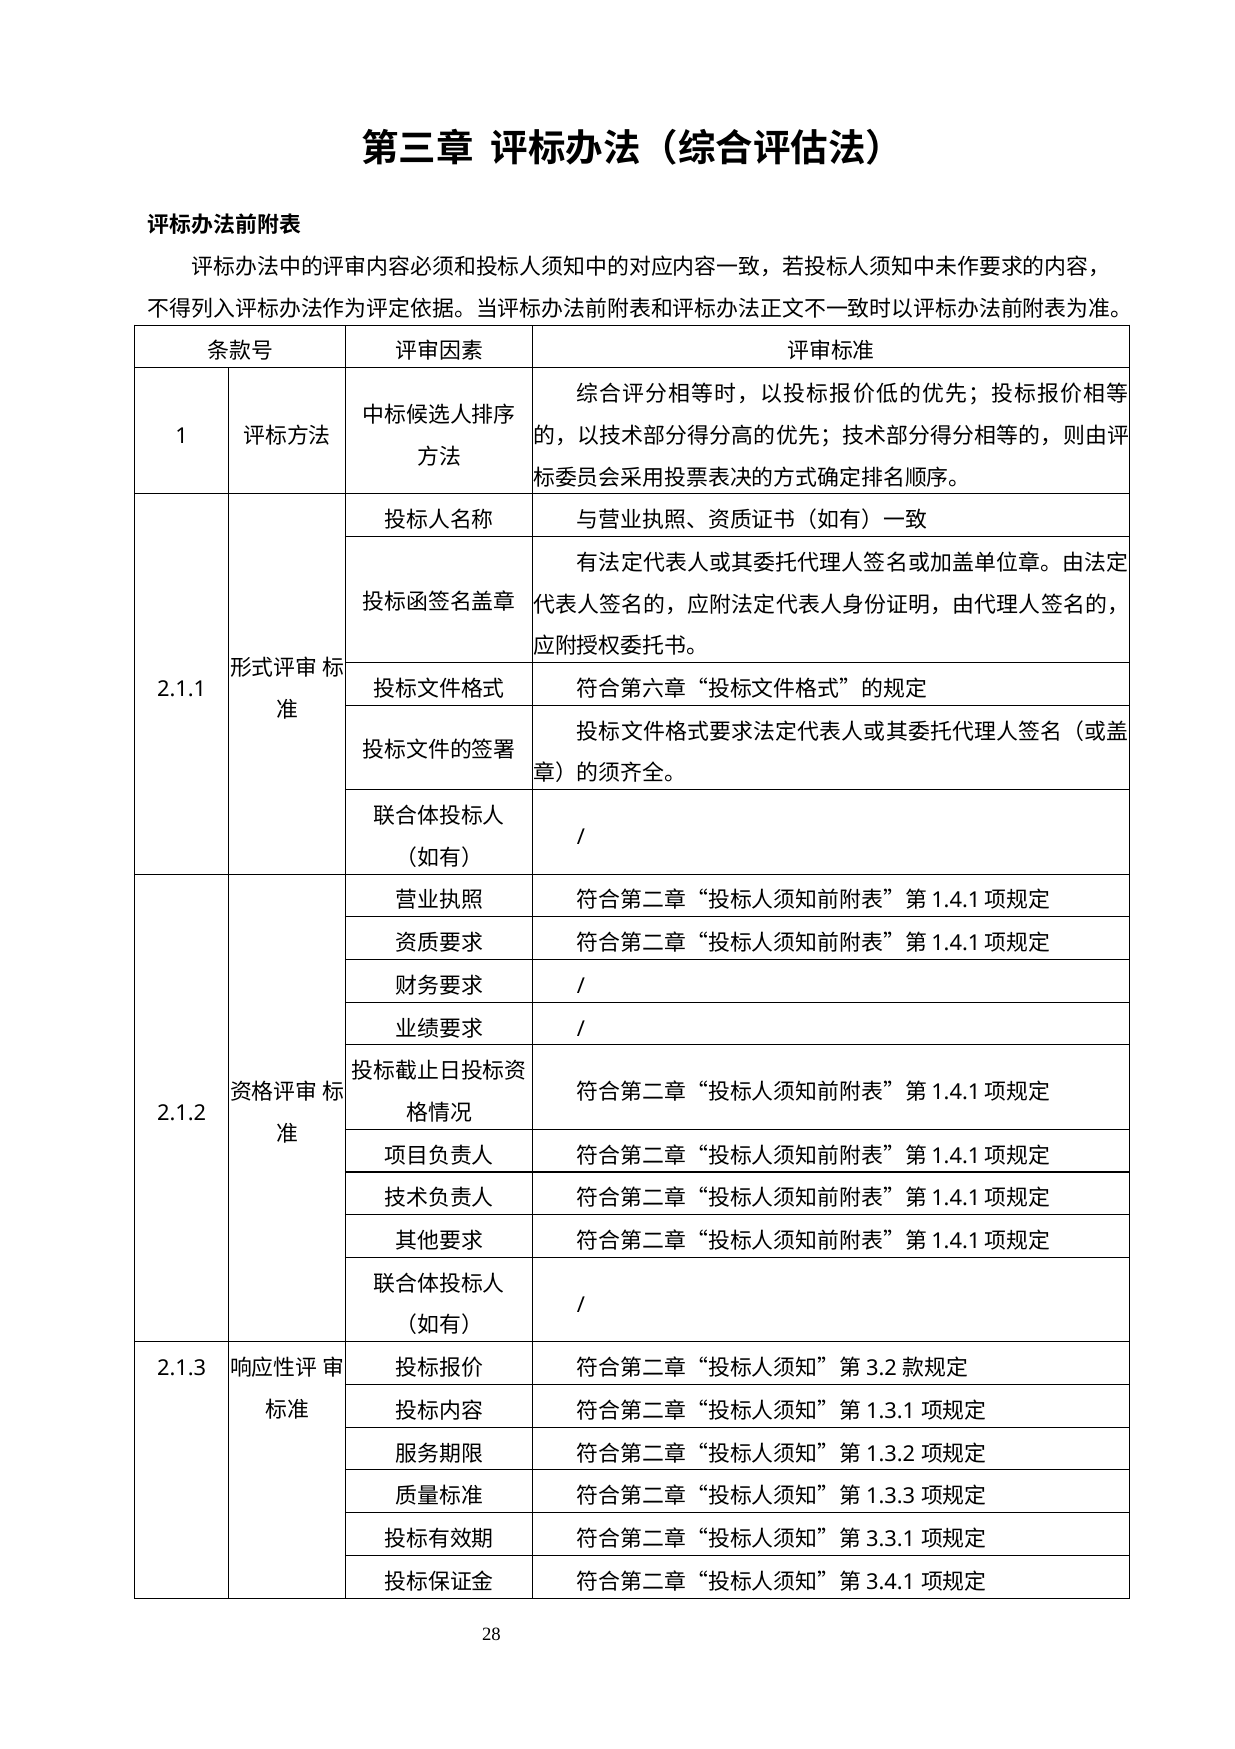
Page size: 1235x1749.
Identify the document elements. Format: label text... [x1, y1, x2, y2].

table_cell 符合第二章“投标人须知前附表”第1.4.1项规定 [533, 1173, 1129, 1214]
table_cell 符合第二章“投标人须知前附表”第1.4.1项规定 [533, 1215, 1129, 1257]
table_cell 符合第二章“投标人须知前附表”第1.4.1项规定 [533, 917, 1129, 959]
table_cell 形式评审 标准 [229, 494, 345, 873]
subtitle 评标办法前附表 [148, 199, 1116, 241]
table_cell 联合体投标人 （如有） [346, 1258, 532, 1341]
table_cell 业绩要求 [346, 1003, 532, 1044]
table_cell / [533, 790, 1129, 873]
table_cell 投标报价 [346, 1342, 532, 1384]
table_cell 符合第二章“投标人须知前附表”第1.4.1项规定 [533, 1130, 1129, 1171]
table_cell 评标方法 [229, 368, 345, 493]
table_cell 2.1.3 [135, 1342, 228, 1597]
table_cell 符合第二章“投标人须知前附表”第1.4.1项规定 [533, 875, 1129, 916]
table_cell 项目负责人 [346, 1130, 532, 1171]
table_cell 综合评分相等时，以投标报价低的优先；投标报价相等的，以技术部分得分高的优先；技术部分得分相等的，则由评标委员会采用投票表决的方式确定排名顺序。 [533, 368, 1129, 493]
table_cell 投标文件格式 [346, 663, 532, 705]
table_cell 投标文件格式要求法定代表人或其委托代理人签名（或盖章）的须齐全。 [533, 706, 1129, 789]
table_cell 资质要求 [346, 917, 532, 959]
table_cell 投标函签名盖章 [346, 537, 532, 662]
table_cell 符合第二章“投标人须知”第 1.3.1 项规定 [533, 1385, 1129, 1427]
table_cell 与营业执照、资质证书（如有）一致 [533, 494, 1129, 536]
text 评标办法中的评审内容必须和投标人须知中的对应内容一致，若投标人须知中未作要求的内容，不得列入评标办法作为评定依据。当评标办法前附表和评标办法正文不一致时以评标办法前附表为准。 [148, 241, 1116, 324]
table_cell 响应性评 审标准 [229, 1342, 345, 1597]
table_cell 符合第二章“投标人须知”第 3.4.1 项规定 [533, 1556, 1129, 1597]
table_cell 投标内容 [346, 1385, 532, 1427]
table_cell 2.1.2 [135, 875, 228, 1341]
table_cell 服务期限 [346, 1428, 532, 1469]
table_cell 资格评审 标准 [229, 875, 345, 1341]
table_cell 符合第六章“投标文件格式”的规定 [533, 663, 1129, 705]
table_header 条款号 [135, 326, 345, 367]
table_cell 财务要求 [346, 960, 532, 1002]
table_cell / [533, 960, 1129, 1002]
table_header 评审因素 [346, 326, 532, 367]
table_cell / [533, 1258, 1129, 1341]
table_cell 投标人名称 [346, 494, 532, 536]
table_cell 投标文件的签署 [346, 706, 532, 789]
table_cell 中标候选人排序 方法 [346, 368, 532, 493]
table_cell 联合体投标人 （如有） [346, 790, 532, 873]
table_cell 有法定代表人或其委托代理人签名或加盖单位章。由法定代表人签名的，应附法定代表人身份证明，由代理人签名的，应附授权委托书。 [533, 537, 1129, 662]
table_cell 投标截止日投标资格情况 [346, 1045, 532, 1129]
table_cell 1 [135, 368, 228, 493]
table_cell 符合第二章“投标人须知”第 1.3.3 项规定 [533, 1470, 1129, 1512]
table_cell 符合第二章“投标人须知”第 3.3.1 项规定 [533, 1513, 1129, 1555]
text 第三章 评标办法（综合评估法） [148, 118, 1116, 172]
table_cell 技术负责人 [346, 1173, 532, 1214]
table_header 评审标准 [533, 326, 1129, 367]
table_cell / [533, 1003, 1129, 1044]
table_cell 投标有效期 [346, 1513, 532, 1555]
table_cell 符合第二章“投标人须知前附表”第1.4.1项规定 [533, 1045, 1129, 1129]
table_cell 其他要求 [346, 1215, 532, 1257]
table_cell 符合第二章“投标人须知”第 1.3.2 项规定 [533, 1428, 1129, 1469]
table_cell 质量标准 [346, 1470, 532, 1512]
table_cell 营业执照 [346, 875, 532, 916]
table_cell 2.1.1 [135, 494, 228, 873]
table_cell 符合第二章“投标人须知”第 3.2 款规定 [533, 1342, 1129, 1384]
table_cell 投标保证金 [346, 1556, 532, 1597]
